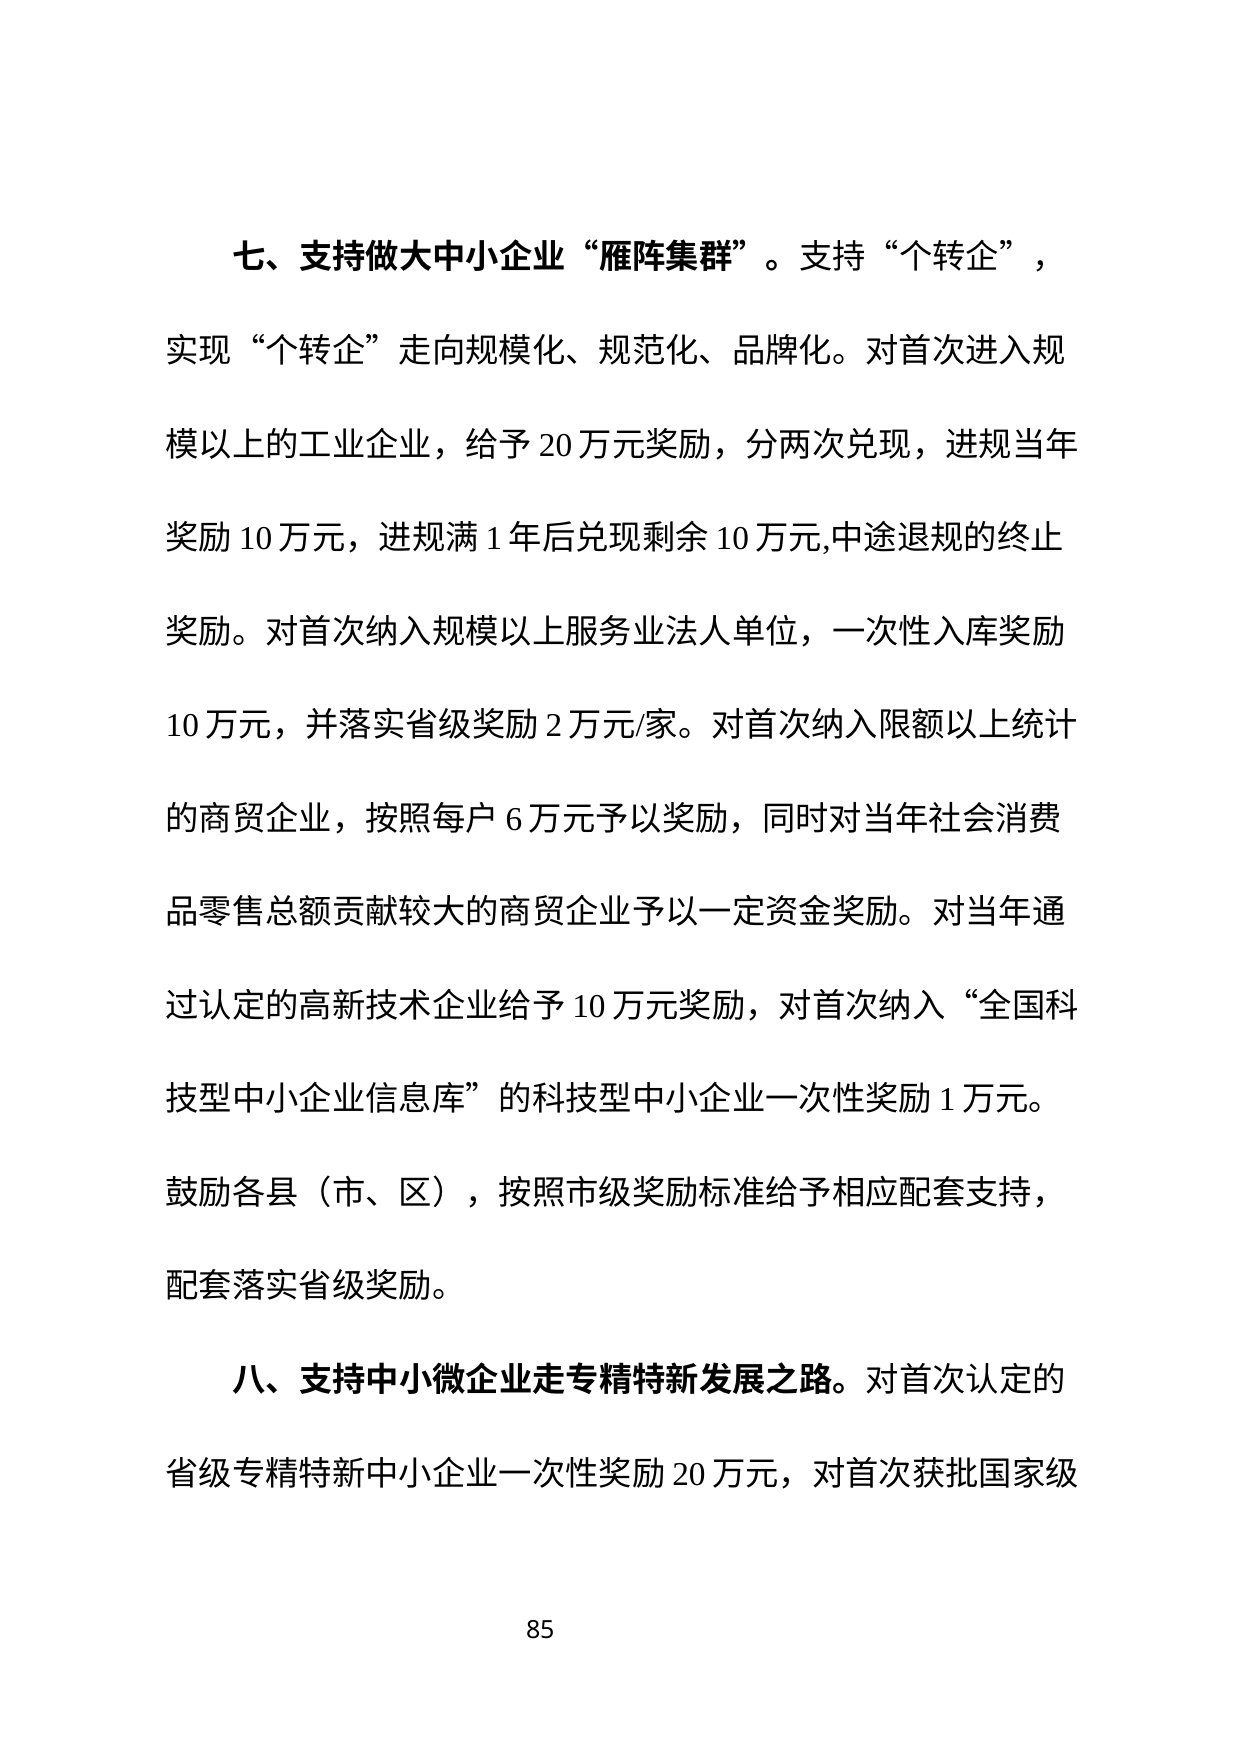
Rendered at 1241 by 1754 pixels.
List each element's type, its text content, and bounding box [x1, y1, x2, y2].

text 七、支持做大中小企业“雁阵集群”。支持“个转企”，实现“个转企”走向规模化、规范化、品牌化。对首次进入规模以上的工业企业，给予20万元奖励，分两次兑现，进规当年奖励10万元，进规满1年后兑现剩余10万元,中途退规的终止奖励。对首次纳入规模以上服务业法人单位，一次性入库奖励10万元，并落实省级奖励2万元/家。对首次纳入限额以上统计的商贸企业，按照每户6万元予以奖励，同时对当年社会消费品零售总额贡献较大的商贸企业予以一定资金奖励。对当年通过认定的高新技术企业给予10万元奖励，对首次纳入“全国科技型中小企业信息库”的科技型中小企业一次性奖励1万元。鼓励各县（市、区），按照市级奖励标准给予相应配套支持，配套落实省级奖励。 [165, 208, 1087, 1330]
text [165, 1330, 1087, 1517]
